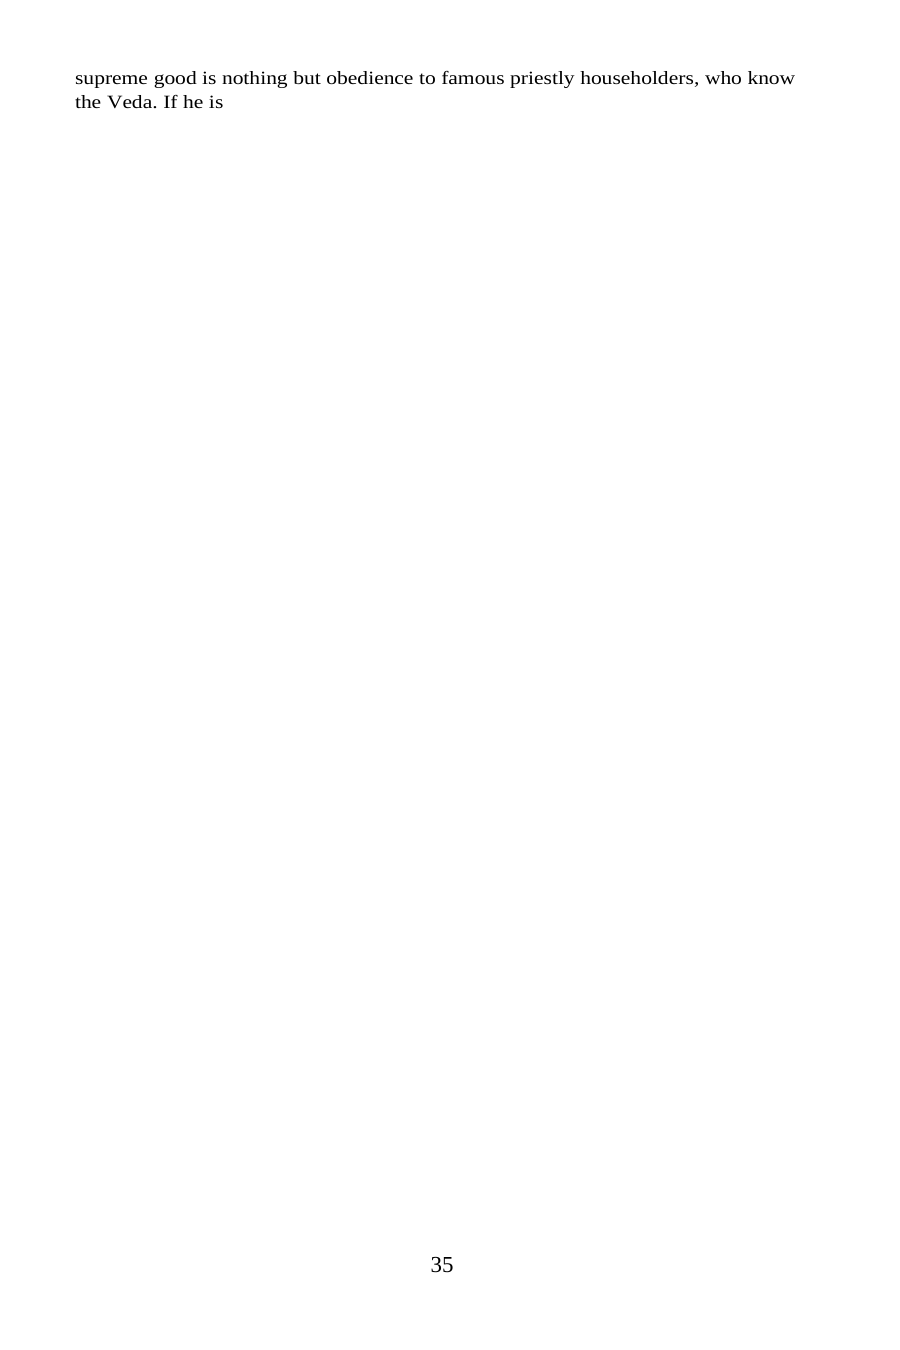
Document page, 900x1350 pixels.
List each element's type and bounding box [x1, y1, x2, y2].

text [75, 67, 821, 113]
